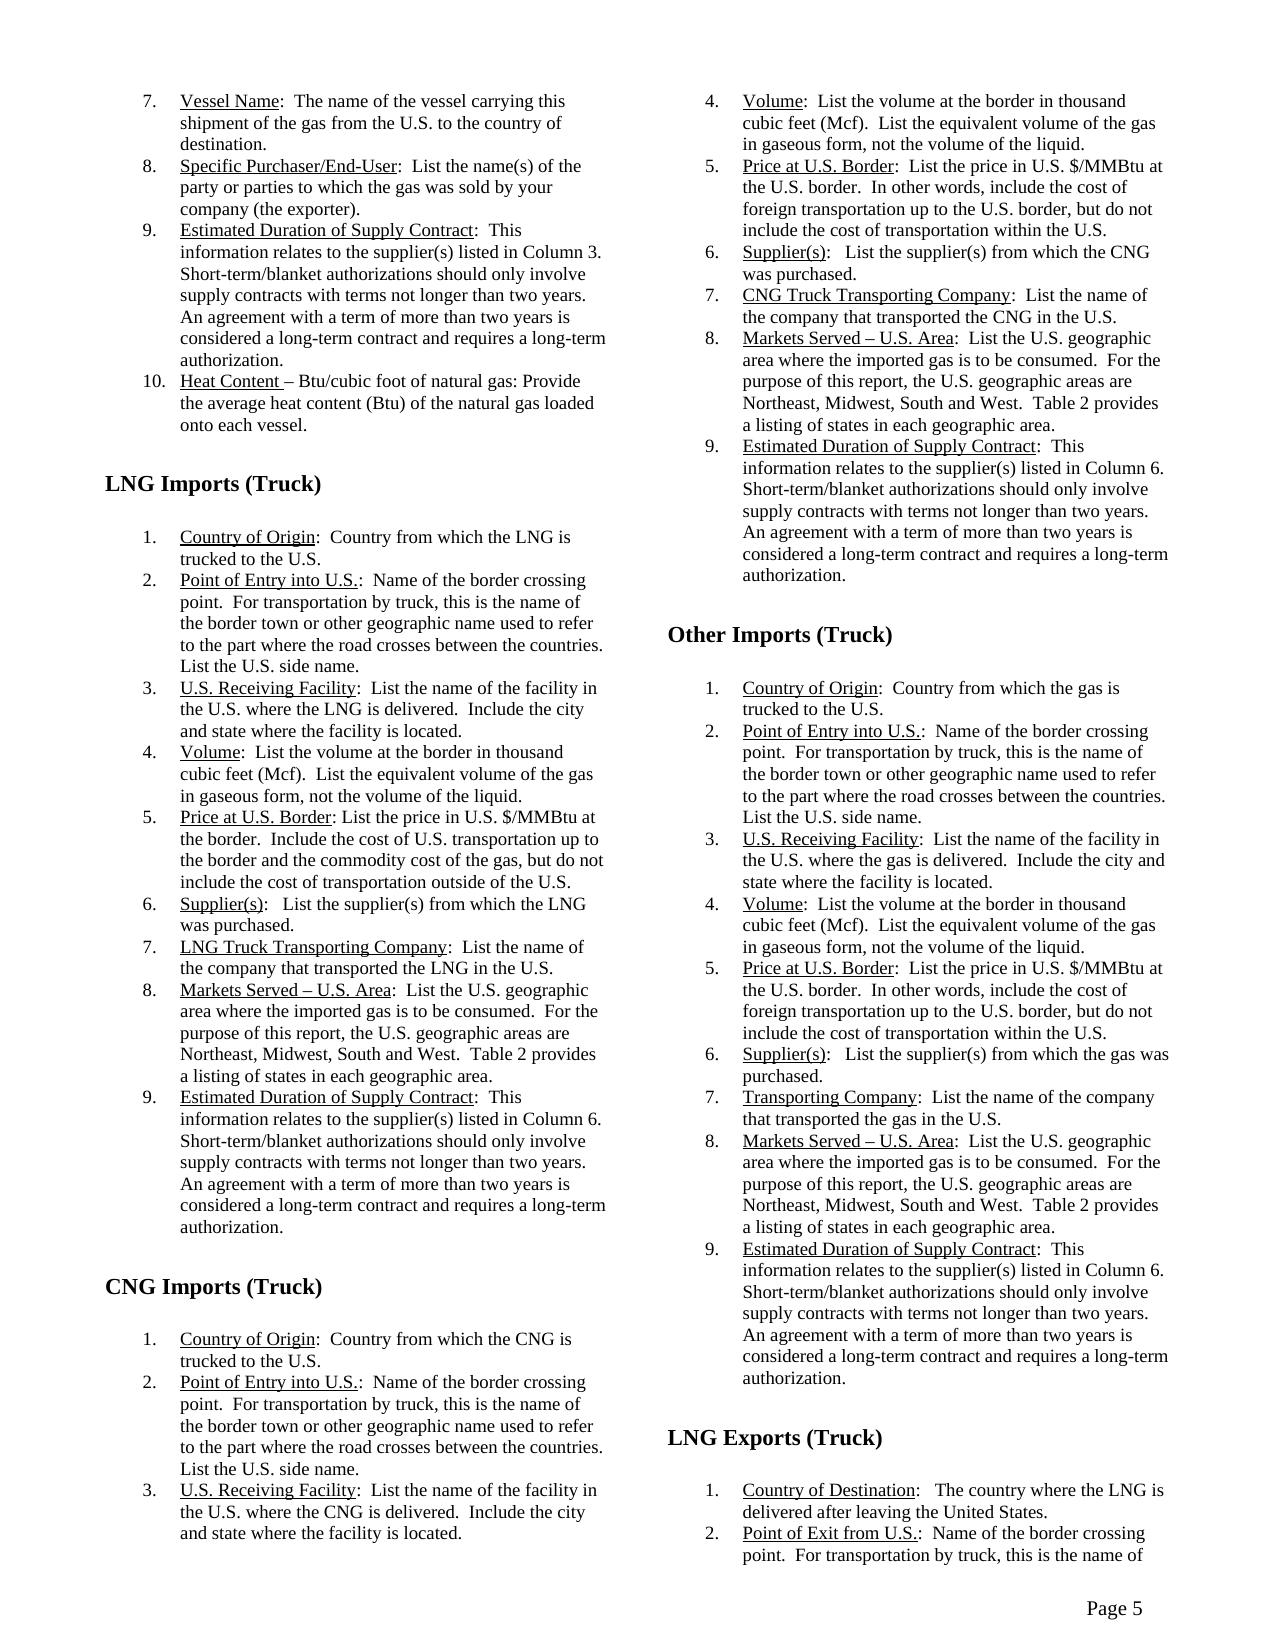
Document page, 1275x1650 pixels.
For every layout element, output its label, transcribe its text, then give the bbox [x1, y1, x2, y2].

list Country of Origin: Country from which the LNG is trucked to the U.S. [142, 526, 607, 569]
list Estimated Duration of Supply Contract: This information relates to the supplier(s) listed in Column 6. Short-term/blanket authorizations should only involve supply contracts with terms not longer than two years. An agreement with a term of more than two years is considered a long-term contract and requires a long-term authorization. [142, 1086, 607, 1237]
list Estimated Duration of Supply Contract: This information relates to the supplier(s) listed in Column 3. Short-term/blanket authorizations should only involve supply contracts with terms not longer than two years. An agreement with a term of more than two years is considered a long-term contract and requires a long-term authorization. [142, 219, 607, 370]
list Country of Origin: Country from which the CNG is trucked to the U.S. [142, 1328, 607, 1371]
list Point of Entry into U.S.: Name of the border crossing point. For transportation by truck, this is the name of the border town or other geographic name used to refer to the part where the road crosses between the countries. List the U.S. side name. [705, 720, 1170, 828]
list Markets Served – U.S. Area: List the U.S. geographic area where the imported gas is to be consumed. For the purpose of this report, the U.S. geographic areas are Northeast, Midwest, South and West. Table 2 provides a listing of states in each geographic area. [142, 979, 607, 1086]
list Supplier(s): List the supplier(s) from which the LNG was purchased. [142, 892, 607, 936]
list U.S. Receiving Facility: List the name of the facility in the U.S. where the CNG is delivered. Include the city and state where the facility is located. [142, 1479, 607, 1544]
list Supplier(s): List the supplier(s) from which the gas was purchased. [705, 1043, 1170, 1086]
text LNG Imports (Truck) [105, 464, 607, 497]
list Price at U.S. Border: List the price in U.S. $/MMBtu at the U.S. border. In other words, include the cost of foreign transportation up to the U.S. border, but do not include the cost of transportation within the U.S. [705, 957, 1170, 1043]
list Specific Purchaser/End-User: List the name(s) of the party or parties to which the gas was sold by your company (the exporter). [142, 155, 607, 219]
list Estimated Duration of Supply Contract: This information relates to the supplier(s) listed in Column 6. Short-term/blanket authorizations should only involve supply contracts with terms not longer than two years. An agreement with a term of more than two years is considered a long-term contract and requires a long-term authorization. [705, 1237, 1170, 1388]
list U.S. Receiving Facility: List the name of the facility in the U.S. where the LNG is delivered. Include the city and state where the facility is located. [142, 677, 607, 741]
list Transporting Company: List the name of the company that transported the gas in the U.S. [705, 1086, 1170, 1129]
list CNG Truck Transporting Company: List the name of the company that transported the CNG in the U.S. [705, 284, 1170, 327]
list Heat Content – Btu/cubic foot of natural gas: Provide the average heat content (Btu) of the natural gas loaded onto each vessel. [142, 370, 607, 435]
list Volume: List the volume at the border in thousand cubic feet (Mcf). List the equivalent volume of the gas in gaseous form, not the volume of the liquid. [142, 741, 607, 806]
list Markets Served – U.S. Area: List the U.S. geographic area where the imported gas is to be consumed. For the purpose of this report, the U.S. geographic areas are Northeast, Midwest, South and West. Table 2 provides a listing of states in each geographic area. [705, 327, 1170, 435]
text LNG Exports (Truck) [667, 1417, 1170, 1450]
list Vessel Name: The name of the vessel carrying this shipment of the gas from the U.S. to the country of destination. [142, 90, 607, 155]
list Supplier(s): List the supplier(s) from which the CNG was purchased. [705, 241, 1170, 284]
list Markets Served – U.S. Area: List the U.S. geographic area where the imported gas is to be consumed. For the purpose of this report, the U.S. geographic areas are Northeast, Midwest, South and West. Table 2 provides a listing of states in each geographic area. [705, 1129, 1170, 1237]
list U.S. Receiving Facility: List the name of the facility in the U.S. where the gas is delivered. Include the city and state where the facility is located. [705, 828, 1170, 892]
list Country of Destination: The country where the LNG is delivered after leaving the United States. [705, 1479, 1170, 1522]
text Other Imports (Truck) [667, 615, 1170, 648]
list Price at U.S. Border: List the price in U.S. $/MMBtu at the U.S. border. In other words, include the cost of foreign transportation up to the U.S. border, but do not include the cost of transportation within the U.S. [705, 155, 1170, 241]
list Point of Entry into U.S.: Name of the border crossing point. For transportation by truck, this is the name of the border town or other geographic name used to refer to the part where the road crosses between the countries. List the U.S. side name. [142, 1371, 607, 1479]
list Point of Entry into U.S.: Name of the border crossing point. For transportation by truck, this is the name of the border town or other geographic name used to refer to the part where the road crosses between the countries. List the U.S. side name. [142, 569, 607, 677]
list Volume: List the volume at the border in thousand cubic feet (Mcf). List the equivalent volume of the gas in gaseous form, not the volume of the liquid. [705, 90, 1170, 155]
list LNG Truck Transporting Company: List the name of the company that transported the LNG in the U.S. [142, 936, 607, 979]
list Volume: List the volume at the border in thousand cubic feet (Mcf). List the equivalent volume of the gas in gaseous form, not the volume of the liquid. [705, 892, 1170, 957]
list Estimated Duration of Supply Contract: This information relates to the supplier(s) listed in Column 6. Short-term/blanket authorizations should only involve supply contracts with terms not longer than two years. An agreement with a term of more than two years is considered a long-term contract and requires a long-term authorization. [705, 435, 1170, 586]
list Country of Origin: Country from which the gas is trucked to the U.S. [705, 677, 1170, 720]
list Price at U.S. Border: List the price in U.S. $/MMBtu at the border. Include the cost of U.S. transportation up to the border and the commodity cost of the gas, but do not include the cost of transportation outside of the U.S. [142, 806, 607, 892]
text CNG Imports (Truck) [105, 1267, 607, 1299]
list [705, 1522, 1170, 1565]
